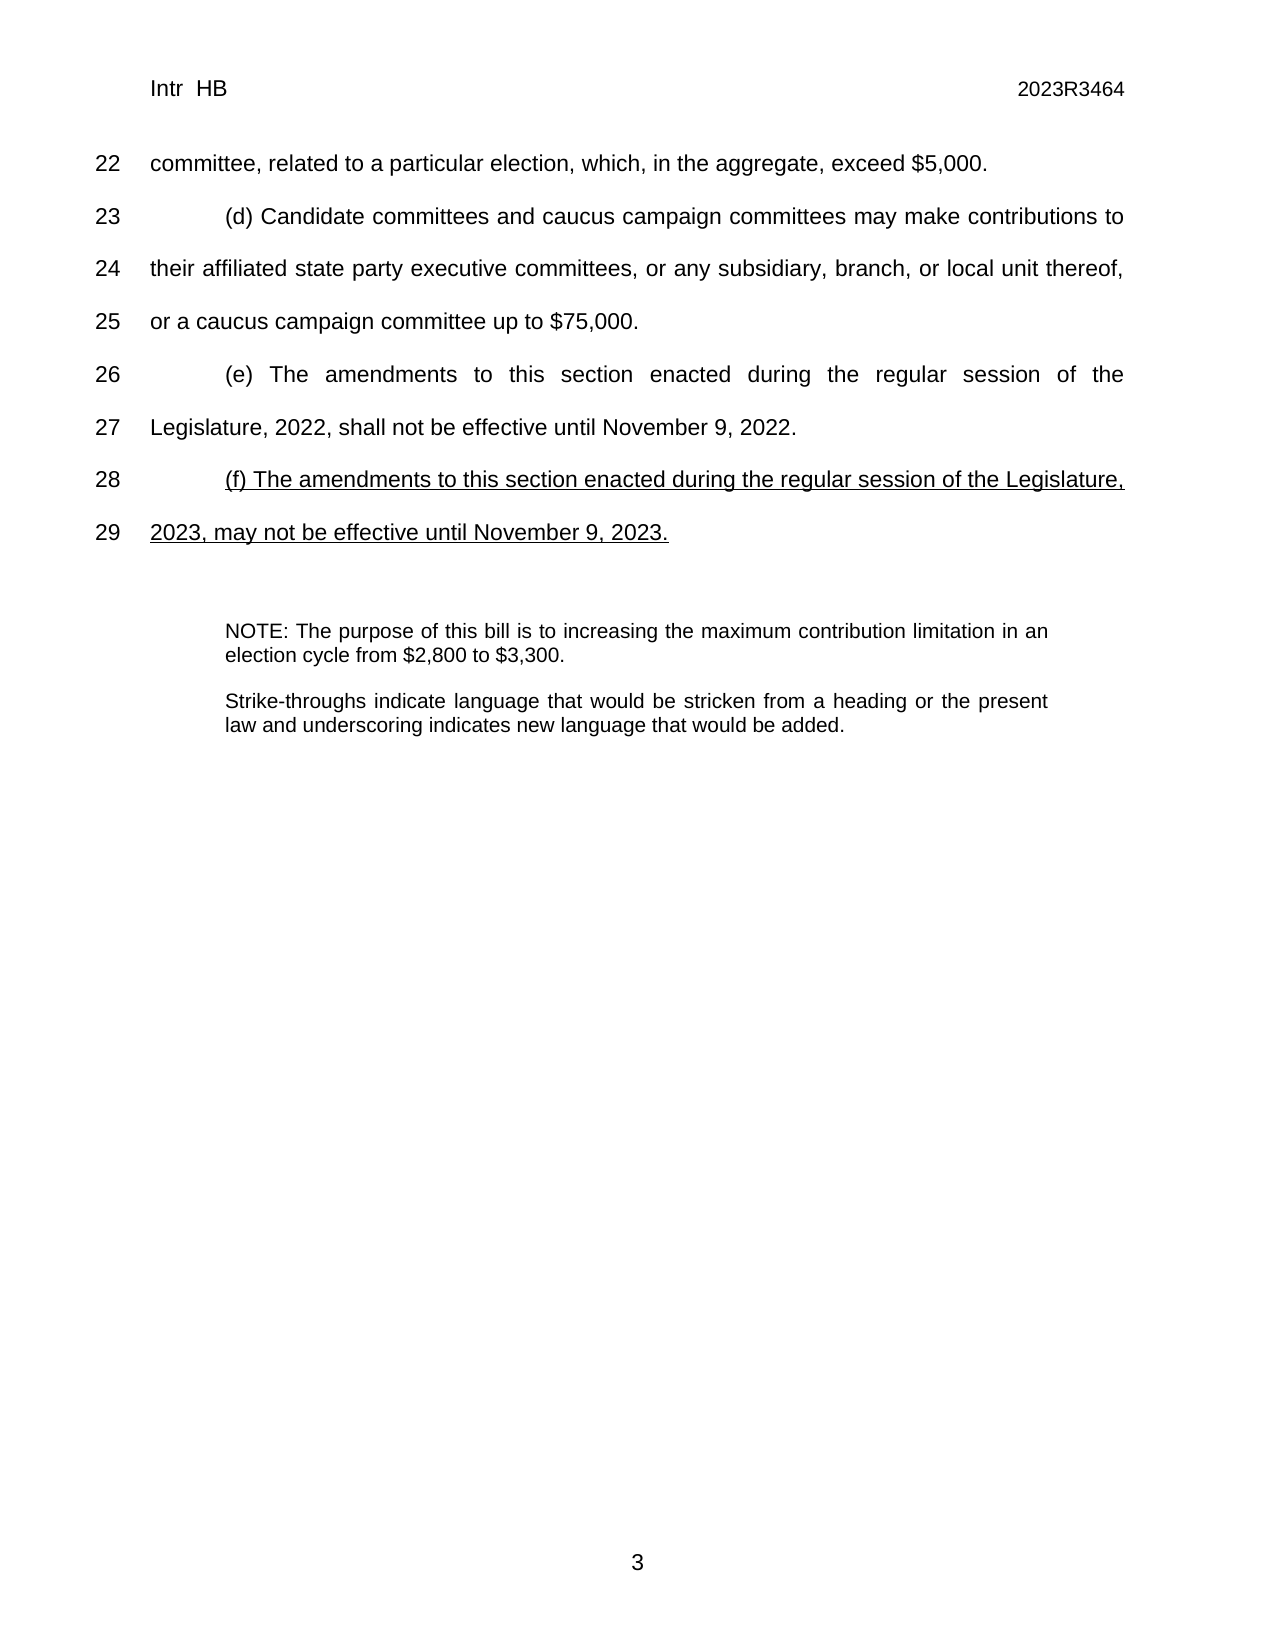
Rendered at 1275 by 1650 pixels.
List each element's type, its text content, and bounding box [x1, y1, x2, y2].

text (d) Candidate committees and caucus campaign committees may make contributions to their affiliated state party executive committees, or any subsidiary, branch, or local unit thereof, or a caucus campaign committee up to $75,000. [150, 203, 1125, 334]
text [150, 150, 1125, 176]
text (e) The amendments to this section enacted during the regular session of the Legislature, 2022, shall not be effective until November 9, 2022. [150, 361, 1125, 440]
text NOTE: The purpose of this bill is to increasing the maximum contribution limitation in an election cycle from $2,800 to $3,300. [225, 618, 1050, 666]
text (f) The amendments to this section enacted during the regular session of the Legislature, 2023, may not be effective until November 9, 2023. [150, 466, 1125, 545]
text Strike-throughs indicate language that would be stricken from a heading or the present law and underscoring indicates new language that would be added. [225, 689, 1050, 737]
